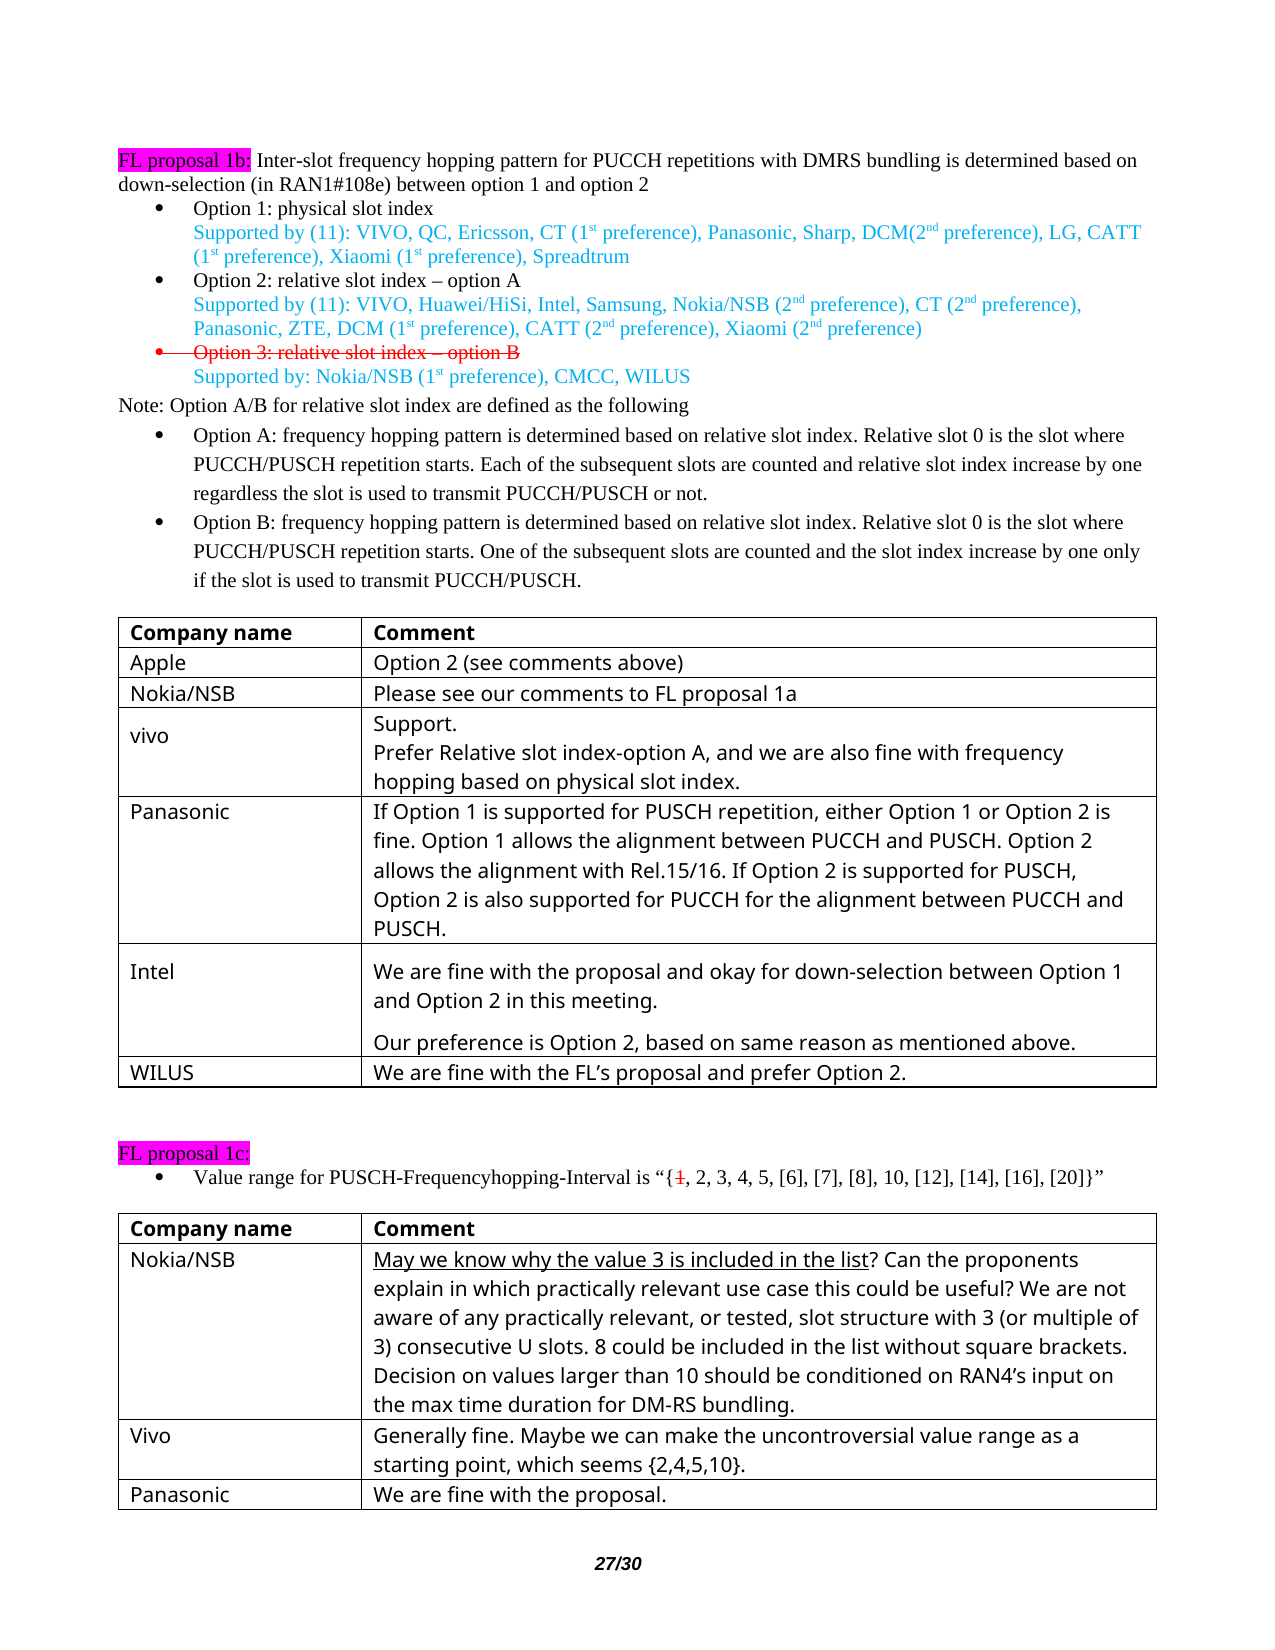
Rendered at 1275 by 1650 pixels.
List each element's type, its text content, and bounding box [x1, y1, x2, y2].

picture [682, 297, 687, 306]
table_cell Nokia/NSB [119, 678, 361, 707]
table_cell We are fine with the proposal and okay for down-selection between Option 1 and Option 2 in this meeting. Our preference is Option 2, based on same reason as mentioned above. [362, 944, 1156, 1056]
list Option 2: relative slot index – option A [156, 268, 1157, 292]
table_cell Apple [119, 648, 361, 677]
text FL proposal 1b: Inter-slot frequency hopping pattern for PUCCH repetitions with DMRS bundling is determined based on down-selection (in RAN1#108e) between option 1 and option 2 [118, 148, 1157, 196]
picture [483, 297, 491, 311]
picture [678, 325, 685, 333]
picture [554, 253, 561, 261]
table_cell May we know why the value 3 is included in the list? Can the proponents explain in which practically relevant use case this could be useful? We are not aware of any practically relevant, or tested, slot structure with 3 (or multiple of 3) consecutive U slots. 8 could be included in the list without square brackets. Decision on values larger than 10 should be conditioned on RAN4’s input on the max time duration for DM-RS bundling. [362, 1244, 1156, 1419]
picture [1128, 225, 1134, 237]
table_cell vivo [119, 708, 361, 796]
table_header Comment [362, 618, 1156, 647]
list Option A: frequency hopping pattern is determined based on relative slot index. Relative slot 0 is the slot where PUCCH/PUSCH repetition starts. Each of the subsequent slots are counted and relative slot index increase by one regardless the slot is used to transmit PUCCH/PUSCH or not. [156, 417, 1157, 505]
picture [300, 321, 306, 333]
table_cell Vivo [119, 1420, 361, 1478]
text FL proposal 1c: [118, 1136, 1157, 1165]
text Note: Option A/B for relative slot index are defined as the following [118, 388, 1157, 417]
table_cell Panasonic [119, 1480, 361, 1509]
picture [1115, 225, 1121, 237]
picture [674, 369, 679, 382]
table_header Company name [119, 618, 361, 647]
picture [266, 253, 273, 261]
table_cell Panasonic [119, 797, 361, 943]
picture [816, 319, 821, 327]
table_header Comment [362, 1214, 1156, 1243]
picture [1024, 301, 1031, 309]
table_cell We are fine with the proposal. [362, 1480, 1156, 1509]
picture [625, 301, 632, 309]
table_cell If Option 1 is supported for PUSCH repetition, either Option 1 or Option 2 is fine. Option 1 allows the alignment between PUCCH and PUSCH. Option 2 allows the alignment with Rel.15/16. If Option 2 is supported for PUSCH, Option 2 is also supported for PUCCH for the alignment between PUCCH and PUSCH. [362, 797, 1156, 943]
picture [369, 253, 376, 261]
table_cell Intel [119, 944, 361, 1056]
picture [765, 325, 772, 333]
table_cell Please see our comments to FL proposal 1a [362, 678, 1156, 707]
list Option 1: physical slot index [156, 196, 1157, 220]
picture [820, 301, 827, 309]
picture [613, 253, 620, 261]
list Value range for PUSCH-Frequencyhopping-Interval is “{1, 2, 3, 4, 5, [6], [7], [8], 10, [12], [14], [16], [20]}” [156, 1165, 1157, 1189]
table_cell We are fine with the FL’s proposal and prefer Option 2. [362, 1057, 1156, 1086]
list Option 3: relative slot index – option B [156, 340, 1157, 364]
picture [723, 297, 729, 311]
table_header Company name [119, 1214, 361, 1243]
picture [382, 369, 387, 378]
picture [837, 325, 844, 333]
table_cell Generally fine. Maybe we can make the uncontroversial value range as a starting point, which seems {2,4,5,10}. [362, 1420, 1156, 1478]
list Supported by (11): VIVO, Huawei/HiSi, Intel, Samsung, Nokia/NSB (2nd preference), CT (2nd preference), Panasonic, ZTE, DCM (1st preference), CATT (2nd preference), Xiaomi (2nd preference) [193, 292, 1157, 340]
picture [430, 325, 437, 333]
table_cell WILUS [119, 1057, 361, 1086]
list Supported by (11): VIVO, QC, Ericsson, CT (1st preference), Panasonic, Sharp, DCM(2nd preference), LG, CATT (1st preference), Xiaomi (1st preference), Spreadtrum [193, 220, 1157, 268]
picture [459, 373, 466, 381]
table_cell Nokia/NSB [119, 1244, 361, 1419]
list Option B: frequency hopping pattern is determined based on relative slot index. Relative slot 0 is the slot where PUCCH/PUSCH repetition starts. One of the subsequent slots are counted and the slot index increase by one only if the slot is used to transmit PUCCH/PUSCH. [156, 505, 1157, 592]
picture [1002, 229, 1009, 237]
list Supported by: Nokia/NSB (1st preference), CMCC, WILUS [193, 364, 1157, 388]
table_cell Option 2 (see comments above) [362, 648, 1156, 677]
picture [1102, 228, 1109, 237]
picture [366, 369, 372, 383]
picture [325, 369, 330, 378]
table_cell Support. Prefer Relative slot index-option A, and we are also fine with frequency hopping based on physical slot index. [362, 708, 1156, 796]
